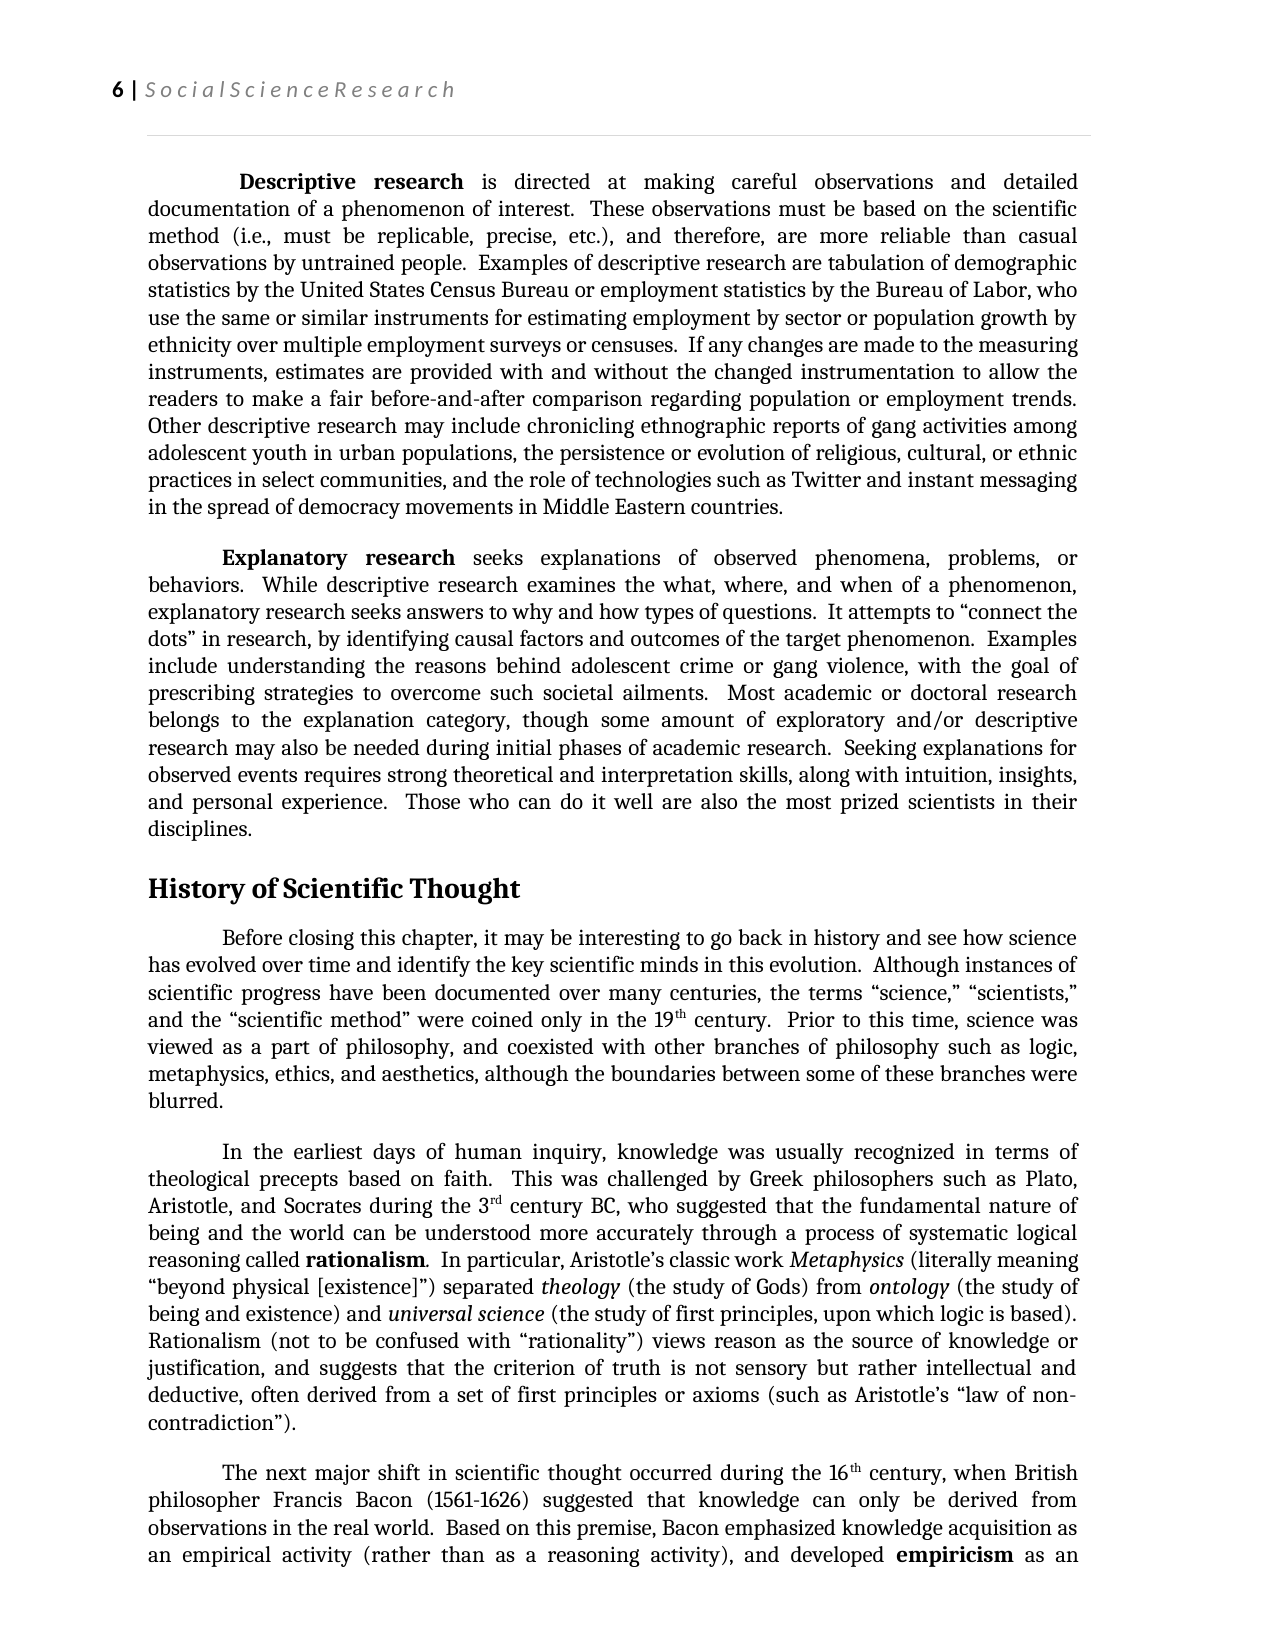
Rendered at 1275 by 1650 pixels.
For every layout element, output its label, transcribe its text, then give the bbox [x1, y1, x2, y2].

text Explanatory research seeks explanations of observed phenomena, problems, or behaviors. While descriptive research examines the what, where, and when of a phenomenon, explanatory research seeks answers to why and how types of questions. It attempts to “connect the dots” in research, by identifying causal factors and outcomes of the target phenomenon. Examples include understanding the reasons behind adolescent crime or gang violence, with the goal of prescribing strategies to overcome such societal ailments. Most academic or doctoral research belongs to the explanation category, though some amount of exploratory and/or descriptive research may also be needed during initial phases of academic research. Seeking explanations for observed events requires strong theoretical and interpretation skills, along with intuition, insights, and personal experience. Those who can do it well are also the most prized scientists in their disciplines. [148, 545, 1079, 842]
text Descriptive research is directed at making careful observations and detailed documentation of a phenomenon of interest. These observations must be based on the scientific method (i.e., must be replicable, precise, etc.), and therefore, are more reliable than casual observations by untrained people. Examples of descriptive research are tabulation of demographic statistics by the United States Census Bureau or employment statistics by the Bureau of Labor, who use the same or similar instruments for estimating employment by sector or population growth by ethnicity over multiple employment surveys or censuses. If any changes are made to the measuring instruments, estimates are provided with and without the changed instrumentation to allow the readers to make a fair before-and-after comparison regarding population or employment trends. Other descriptive research may include chronicling ethnographic reports of gang activities among adolescent youth in urban populations, the persistence or evolution of religious, cultural, or ethnic practices in select communities, and the role of technologies such as Twitter and instant messaging in the spread of democracy movements in Middle Eastern countries. [148, 169, 1079, 520]
text In the earliest days of human inquiry, knowledge was usually recognized in terms of theological precepts based on faith. This was challenged by Greek philosophers such as Plato, Aristotle, and Socrates during the 3rd century BC, who suggested that the fundamental nature of being and the world can be understood more accurately through a process of systematic logical reasoning called rationalism. In particular, Aristotle’s classic work Metaphysics (literally meaning “beyond physical [existence]”) separated theology (the study of Gods) from ontology (the study of being and existence) and universal science (the study of first principles, upon which logic is based). Rationalism (not to be confused with “rationality”) views reason as the source of knowledge or justification, and suggests that the criterion of truth is not sensory but rather intellectual and deductive, often derived from a set of first principles or axioms (such as Aristotle’s “law of non-contradiction”). [148, 1138, 1079, 1436]
text Before closing this chapter, it may be interesting to go back in history and see how science has evolved over time and identify the key scientific minds in this evolution. Although instances of scientific progress have been documented over many centuries, the terms “science,” “scientists,” and the “scientific method” were coined only in the 19th century. Prior to this time, science was viewed as a part of philosophy, and coexisted with other branches of philosophy such as logic, metaphysics, ethics, and aesthetics, although the boundaries between some of these branches were blurred. [148, 925, 1079, 1114]
subtitle History of Scientific Thought [148, 872, 1087, 906]
